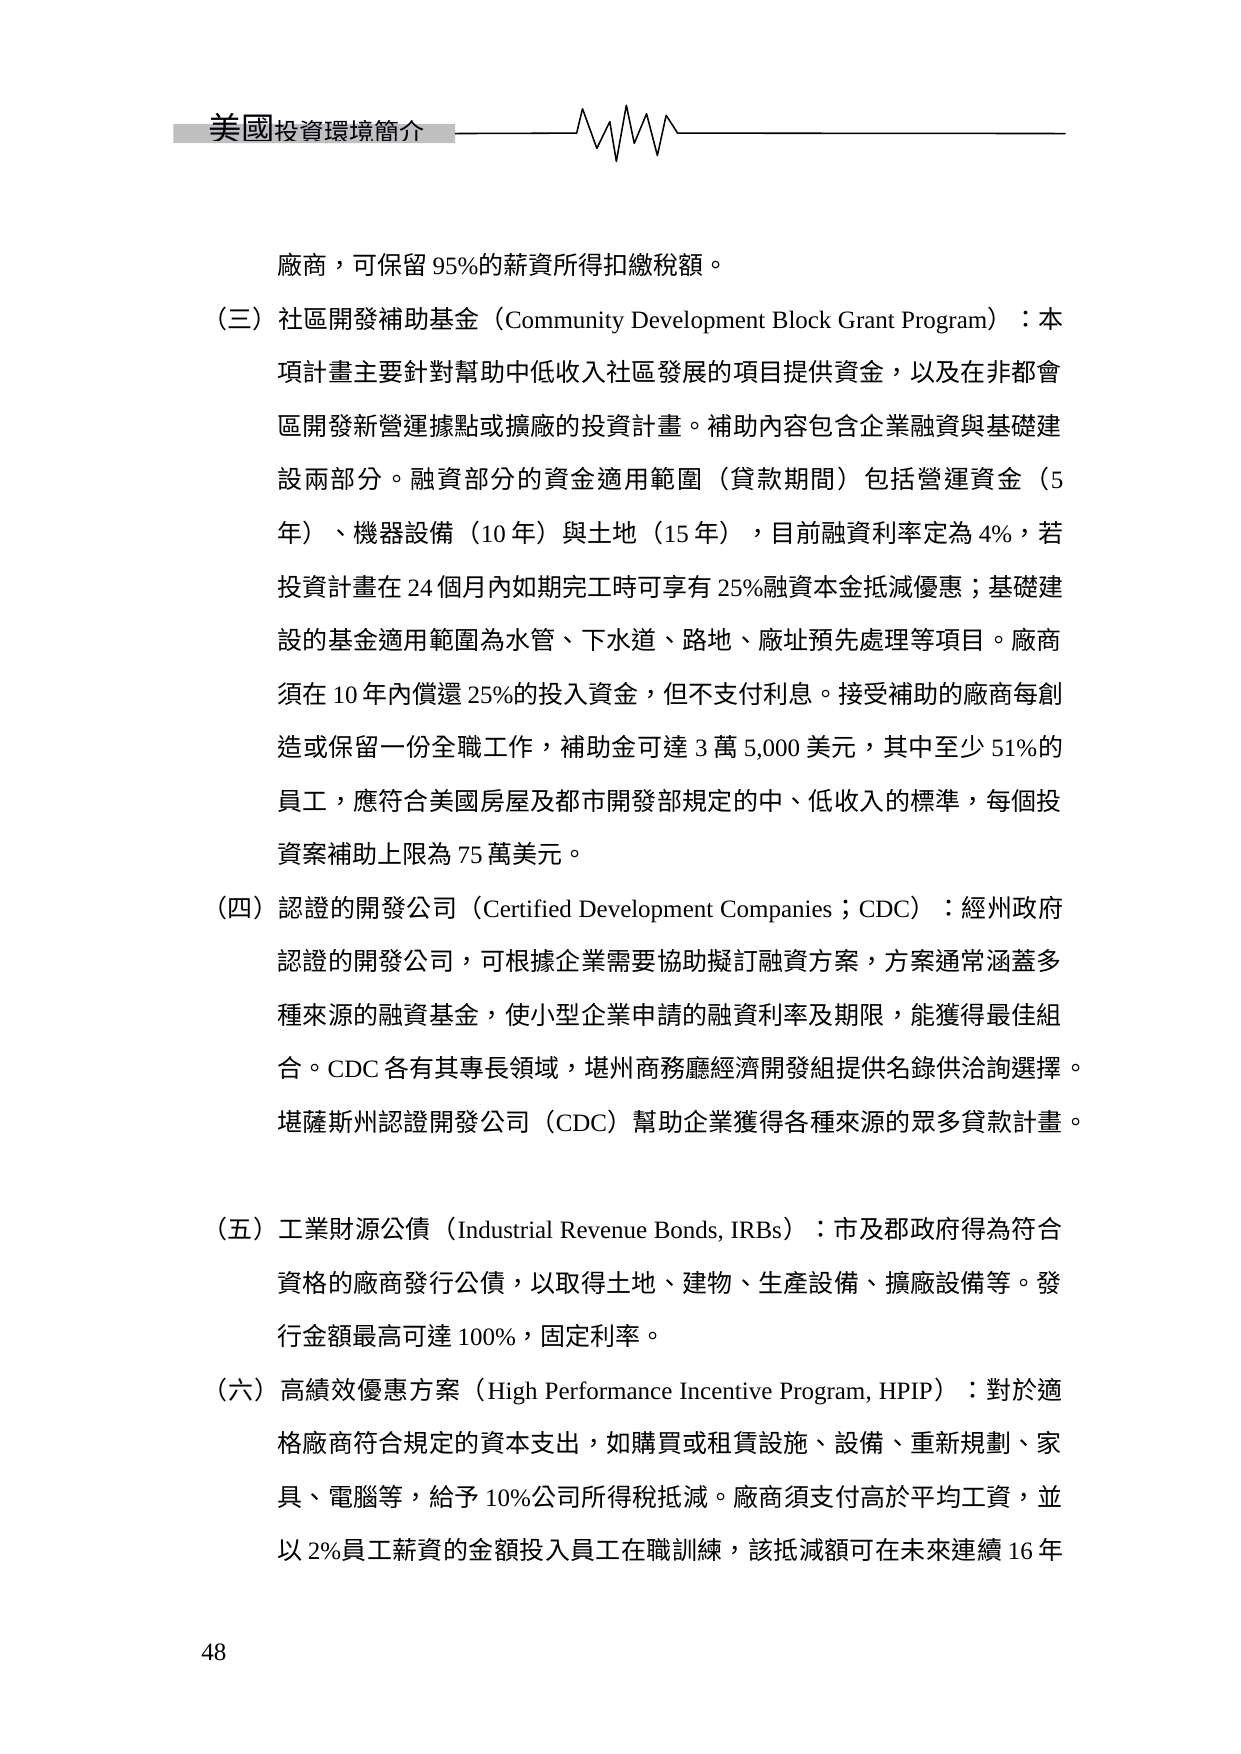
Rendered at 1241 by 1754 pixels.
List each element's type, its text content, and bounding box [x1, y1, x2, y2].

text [202, 1362, 1063, 1576]
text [202, 237, 1063, 291]
text （五）工業財源公債（Industrial Revenue Bonds, IRBs）：市及郡政府得為符合資格的廠商發行公債，以取得土地、建物、生產設備、擴廠設備等。發行金額最高可達100%，固定利率。 [202, 1201, 1063, 1362]
text （四）認證的開發公司（Certified Development Companies；CDC）：經州政府認證的開發公司，可根據企業需要協助擬訂融資方案，方案通常涵蓋多種來源的融資基金，使小型企業申請的融資利率及期限，能獲得最佳組合。CDC各有其專長領域，堪州商務廳經濟開發組提供名錄供洽詢選擇。堪薩斯州認證開發公司（CDC）幫助企業獲得各種來源的眾多貸款計畫。 [202, 880, 1063, 1201]
text （三）社區開發補助基金（Community Development Block Grant Program）：本項計畫主要針對幫助中低收入社區發展的項目提供資金，以及在非都會區開發新營運據點或擴廠的投資計畫。補助內容包含企業融資與基礎建設兩部分。融資部分的資金適用範圍（貸款期間）包括營運資金（5年）、機器設備（10年）與土地（15年），目前融資利率定為4%，若投資計畫在24個月內如期完工時可享有25%融資本金抵減優惠；基礎建設的基金適用範圍為水管、下水道、路地、廠址預先處理等項目。廠商須在10年內償還25%的投入資金，但不支付利息。接受補助的廠商每創造或保留一份全職工作，補助金可達3萬5,000美元，其中至少51%的員工，應符合美國房屋及都市開發部規定的中、低收入的標準，每個投資案補助上限為75萬美元。 [202, 291, 1063, 880]
